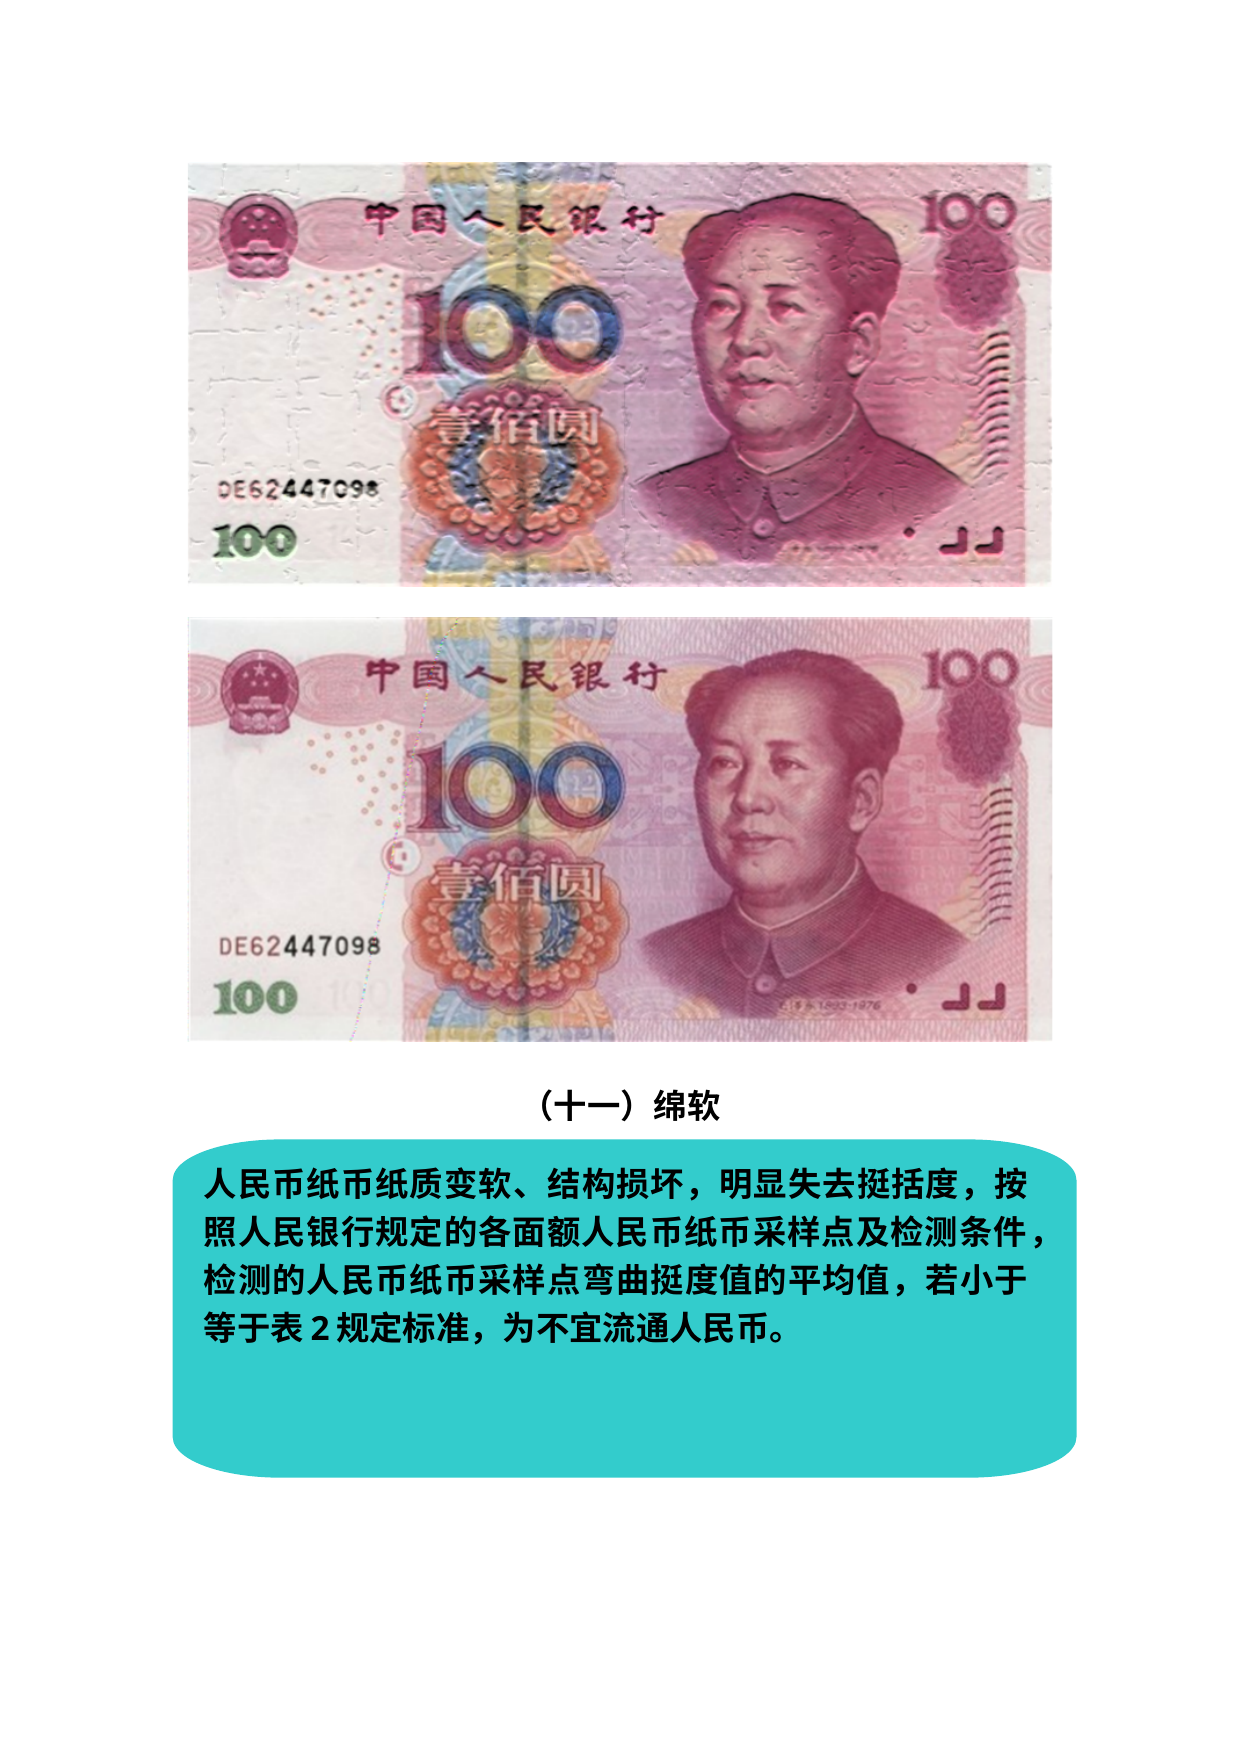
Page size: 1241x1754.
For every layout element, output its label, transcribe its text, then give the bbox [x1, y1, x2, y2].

text （十一）绵软 [187, 1072, 1053, 1137]
picture [187, 162, 1053, 587]
picture [187, 617, 1053, 1042]
